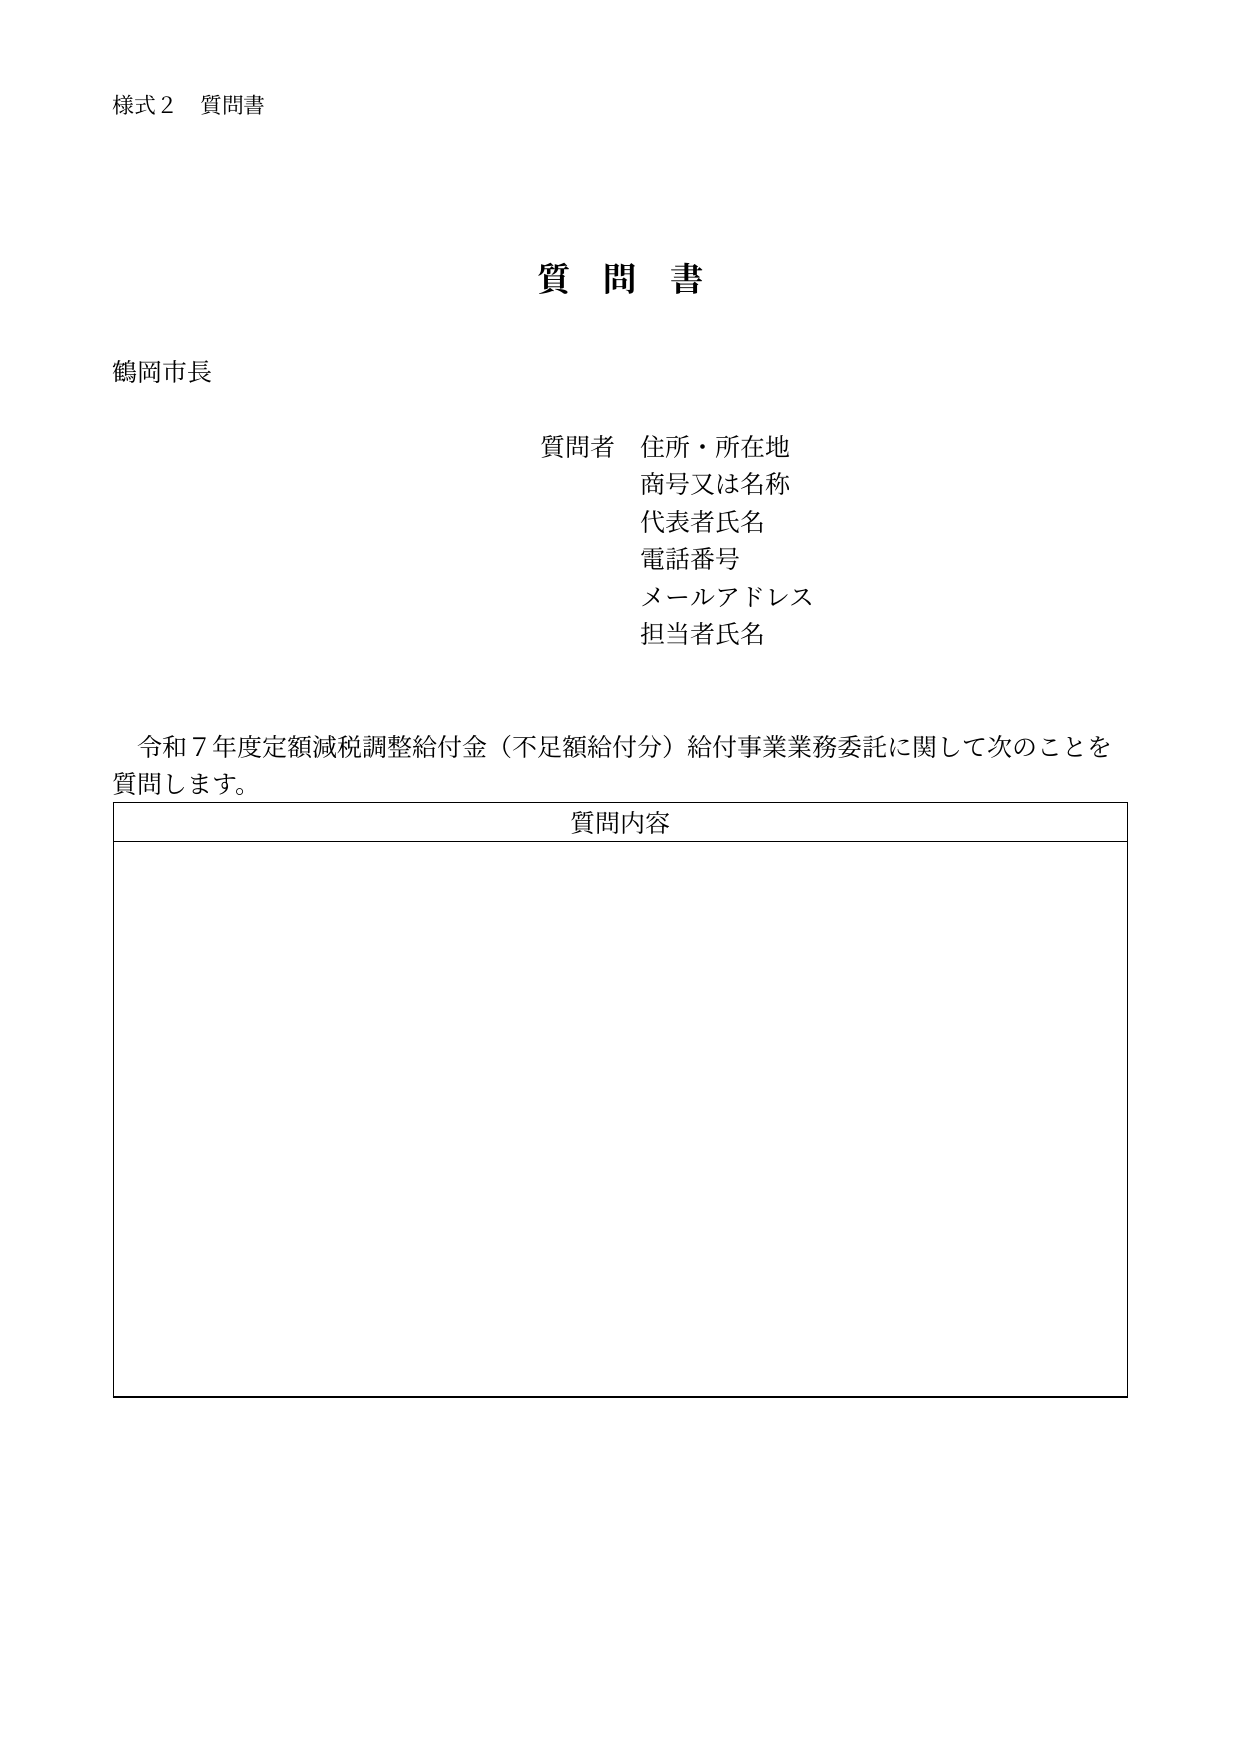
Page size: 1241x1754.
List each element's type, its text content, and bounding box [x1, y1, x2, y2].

text 電話番号 [541, 539, 1128, 577]
text 代表者氏名 [541, 502, 1128, 539]
text 質 問 書 [112, 239, 1128, 314]
table_cell [114, 842, 1127, 1396]
table_header 質問内容 [114, 803, 1127, 841]
text 鶴岡市長 [112, 352, 1128, 389]
text 担当者氏名 [541, 614, 1128, 652]
text 商号又は名称 [541, 464, 1128, 502]
text 質問者 住所・所在地 [541, 427, 1128, 464]
text 質問します。 [112, 764, 1128, 802]
text メールアドレス [541, 577, 1128, 614]
text 令和７年度定額減税調整給付金（不足額給付分）給付事業業務委託に関して次のことを [112, 727, 1128, 764]
